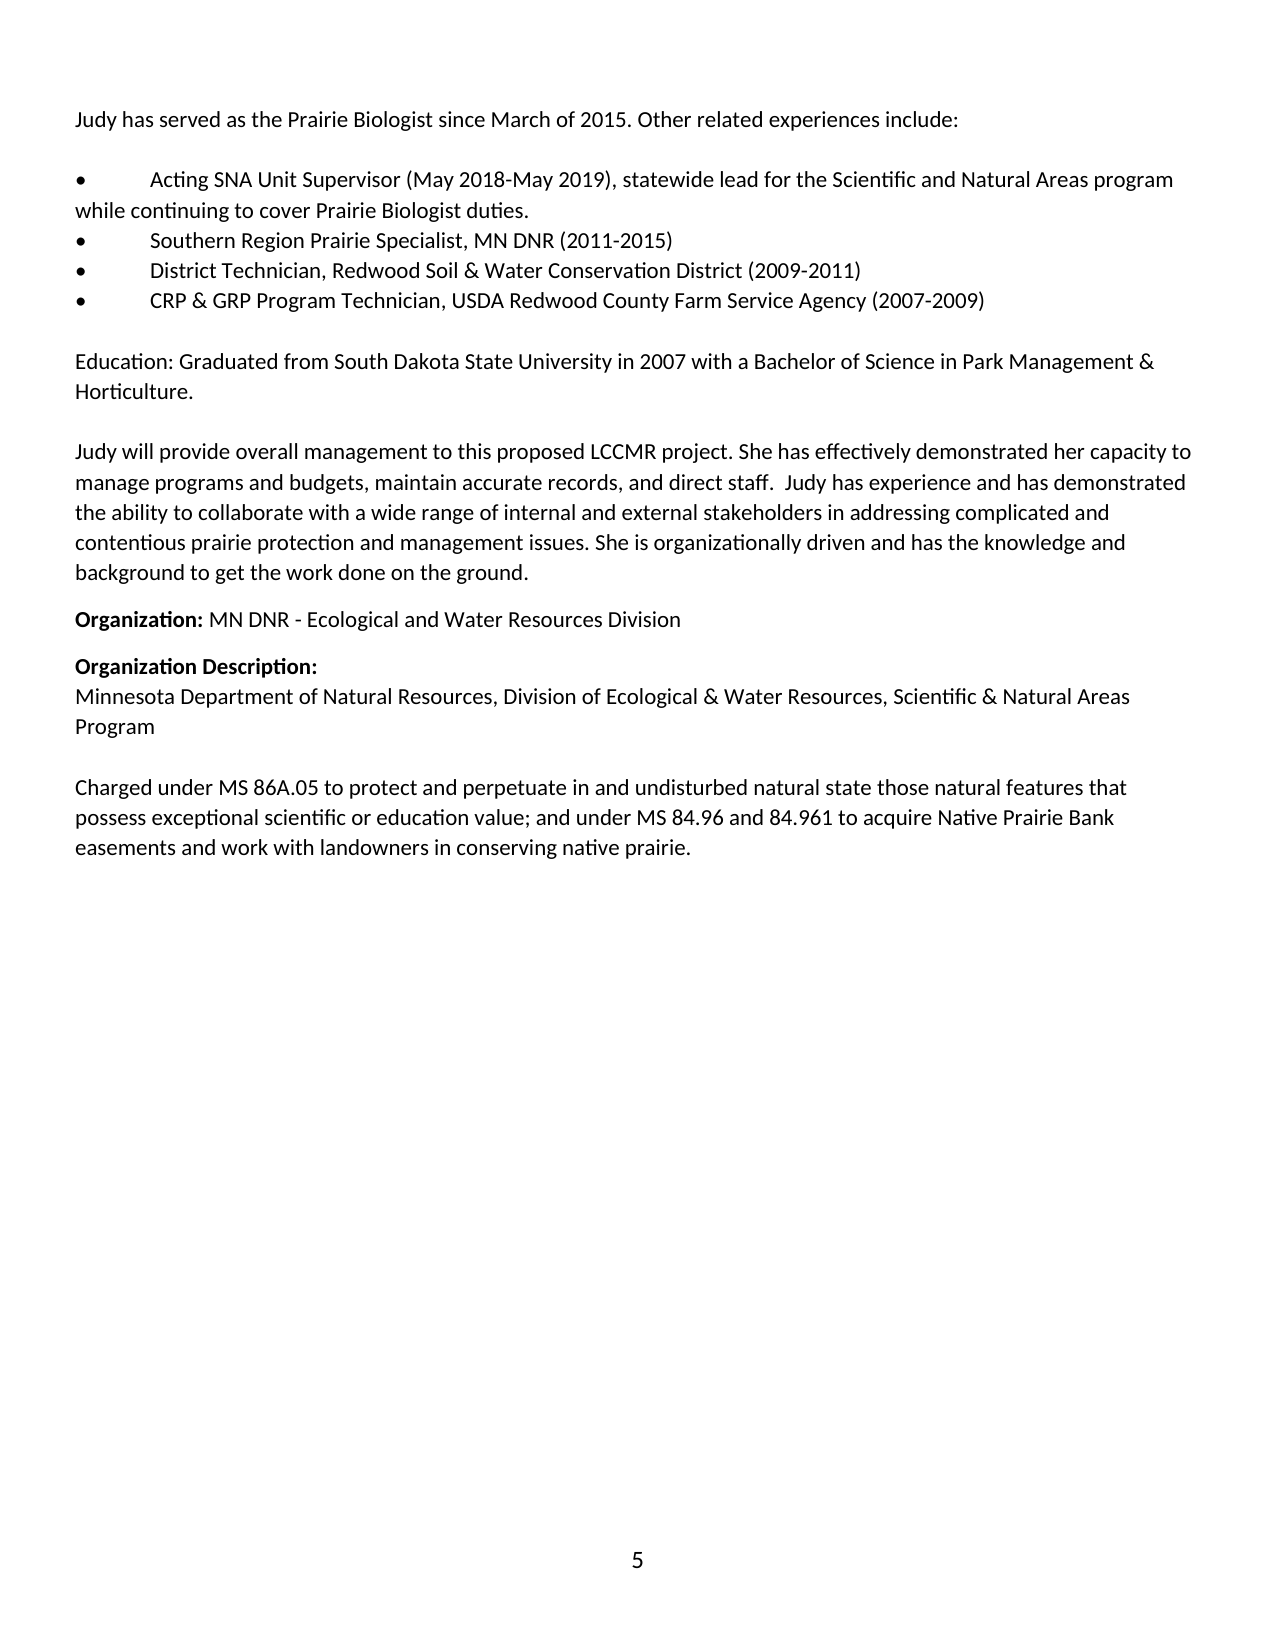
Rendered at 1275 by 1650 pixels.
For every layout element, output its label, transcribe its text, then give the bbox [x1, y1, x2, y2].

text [75, 75, 1200, 586]
text Organization Description: Minnesota Department of Natural Resources, Division of Ecological & Water Resources, Scientific & Natural Areas Program Charged under MS 86A.05 to protect and perpetuate in and undisturbed natural state those natural features that possess exceptional scientific or education value; and under MS 84.96 and 84.961 to acquire Native Prairie Bank easements and work with landowners in conserving native prairie. [75, 652, 1200, 861]
text Organization: MN DNR - Ecological and Water Resources Division [75, 605, 1200, 633]
